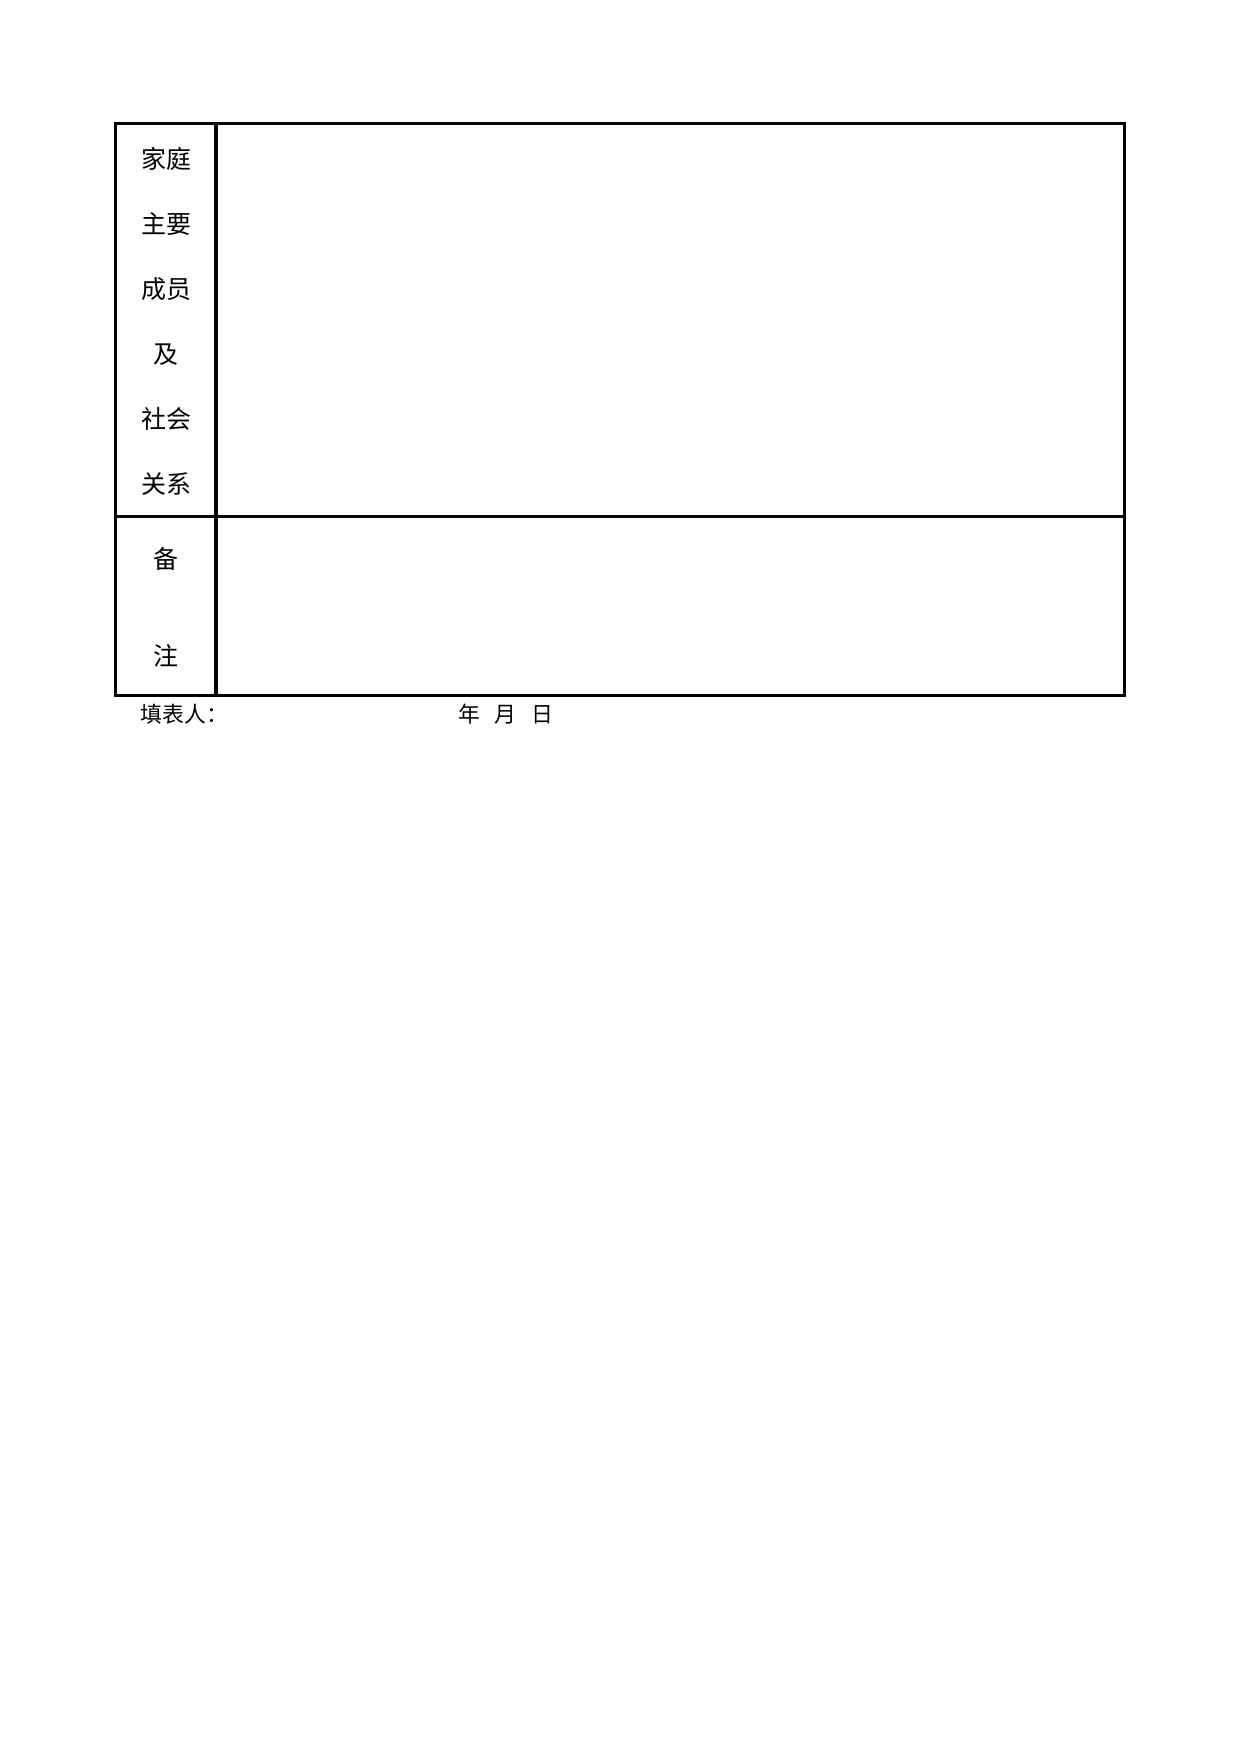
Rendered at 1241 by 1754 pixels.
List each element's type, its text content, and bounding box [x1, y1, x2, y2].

text 填表人： 年 月 日 [141, 697, 1100, 729]
table_cell 家庭 主要 成员 及 社会 关系 [117, 125, 214, 515]
table_cell [218, 125, 1123, 515]
table_cell [218, 518, 1123, 694]
table_cell 备 注 [117, 518, 214, 694]
